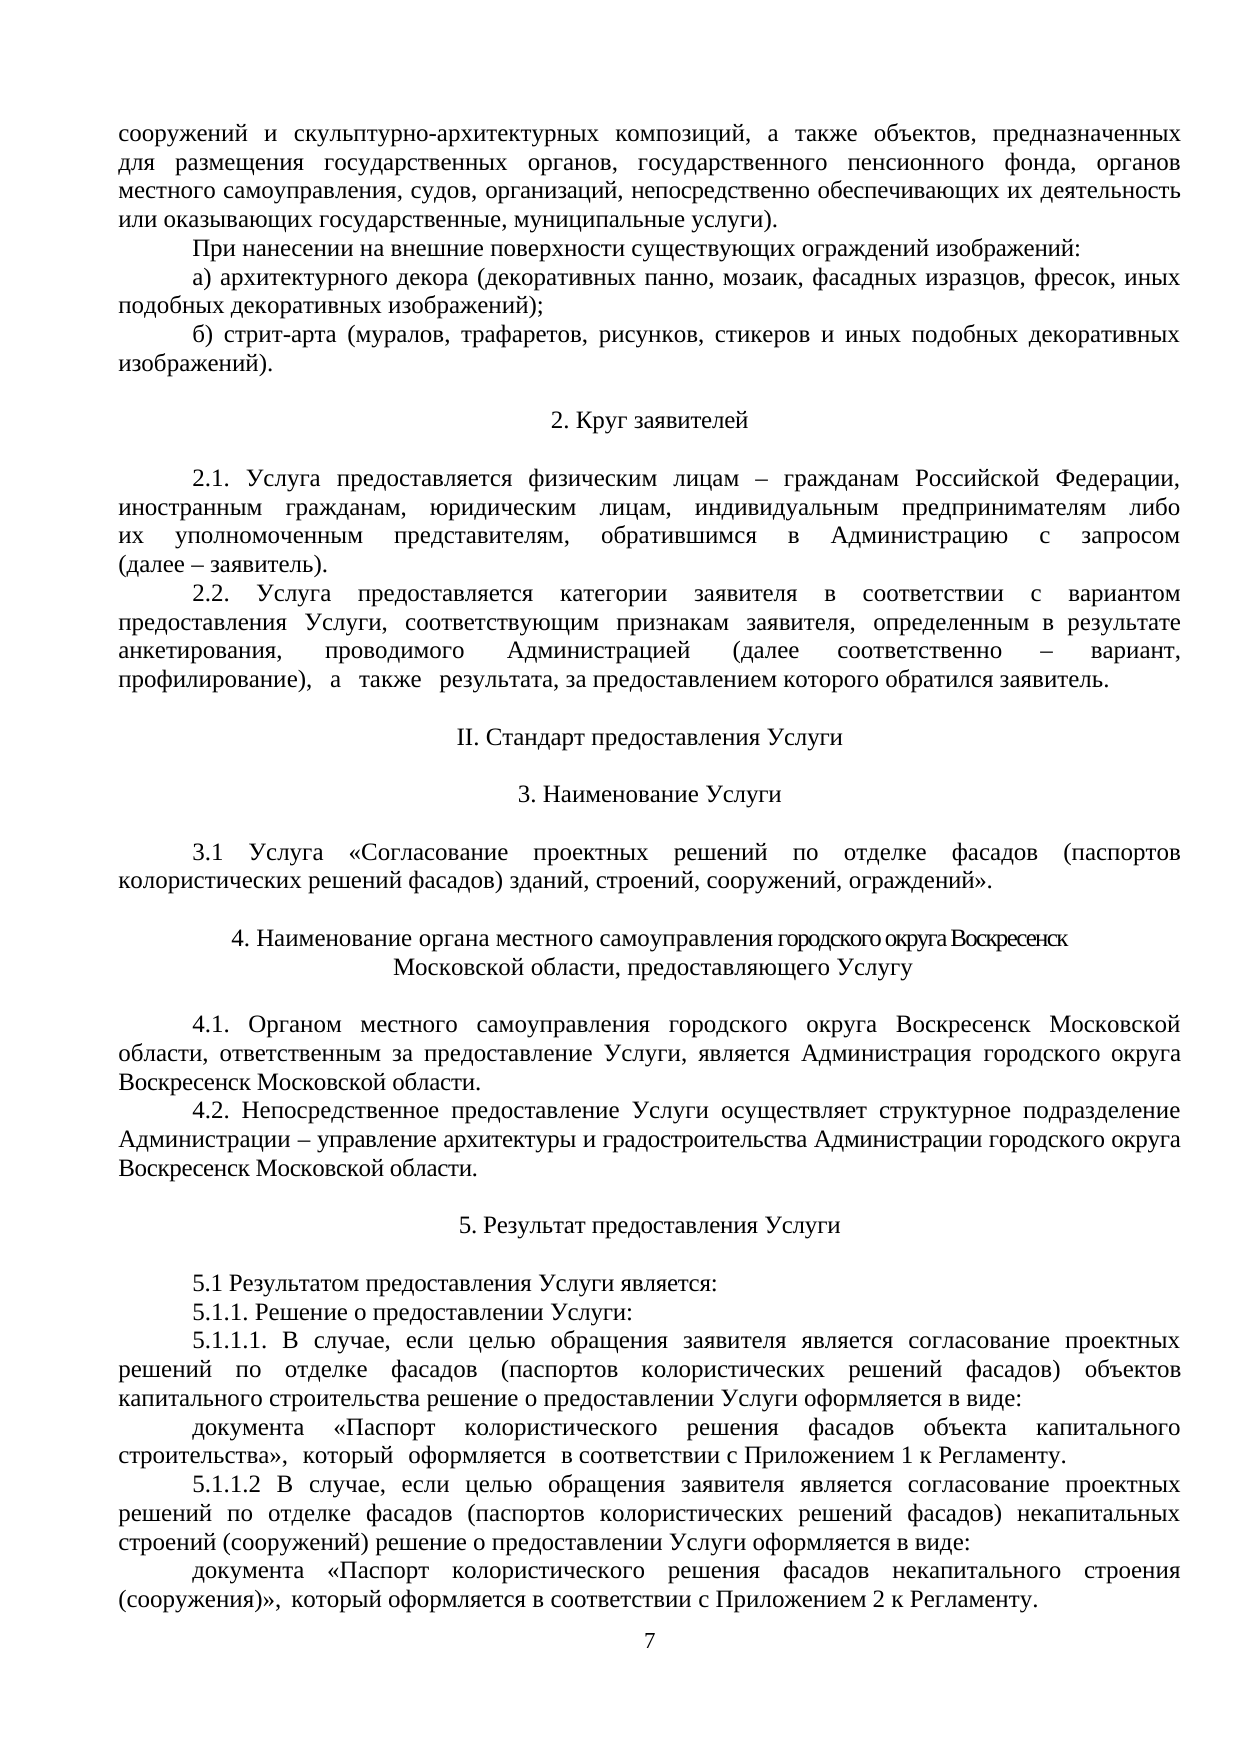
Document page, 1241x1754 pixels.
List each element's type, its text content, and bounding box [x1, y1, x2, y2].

text б) стрит-арта (муралов, трафаретов, рисунков, стикеров и иных подобных декоративных изображений). [118, 319, 1181, 377]
list 5.1 Результатом предоставления Услуги является: [118, 1268, 1181, 1297]
list 2. Круг заявителей [118, 406, 1181, 434]
list II. Стандарт предоставления Услуги [118, 722, 1181, 751]
list 5.1.1.1. В случае, если целью обращения заявителя является согласование проектных решений по отделке фасадов (паспортов колористических решений фасадов) объектов капитального строительства решение о предоставлении Услуги оформляется в виде: [118, 1326, 1181, 1412]
list 3. Наименование Услуги [118, 779, 1181, 808]
text документа «Паспорт колористического решения фасадов объекта капитального строительства», который оформляется в соответствии с Приложением 1 к Регламенту. [118, 1412, 1181, 1469]
text 3.1 Услуга «Согласование проектных решений по отделке фасадов (паспортов колористических решений фасадов) зданий, строений, сооружений, ограждений». [118, 837, 1181, 894]
list 4. Наименование органа местного самоуправления городского округа Воскресенск Московской области, предоставляющего Услугу [118, 923, 1181, 981]
text При нанесении на внешние поверхности существующих ограждений изображений: [118, 233, 1181, 262]
list 5.1.1. Решение о предоставлении Услуги: [118, 1297, 1181, 1326]
text документа «Паспорт колористического решения фасадов некапитального строения (сооружения)», который оформляется в соответствии с Приложением 2 к Регламенту. [118, 1556, 1181, 1613]
text 5. Результат предоставления Услуги [118, 1211, 1181, 1239]
text 4.2. Непосредственное предоставление Услуги осуществляет структурное подразделение Администрации – управление архитектуры и градостроительства Администрации городского округа Воскресенск Московской области. [118, 1096, 1181, 1182]
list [118, 118, 1181, 233]
text 2.1. Услуга предоставляется физическим лицам – гражданам Российской Федерации, иностранным гражданам, юридическим лицам, индивидуальным предпринимателям либо их уполномоченным представителям, обратившимся в Администрацию с запросом (далее – заявитель). [118, 463, 1181, 578]
text а) архитектурного декора (декоративных панно, мозаик, фасадных изразцов, фресок, иных подобных декоративных изображений); [118, 262, 1181, 319]
list 5.1.1.2 В случае, если целью обращения заявителя является согласование проектных решений по отделке фасадов (паспортов колористических решений фасадов) некапитальных строений (сооружений) решение о предоставлении Услуги оформляется в виде: [118, 1469, 1181, 1556]
text 4.1. Органом местного самоуправления городского округа Воскресенск Московской области, ответственным за предоставление Услуги, является Администрация городского округа Воскресенск Московской области. [118, 1009, 1181, 1096]
text 2.2. Услуга предоставляется категории заявителя в соответствии с вариантом предоставления Услуги, соответствующим признакам заявителя, определенным в результате анкетирования, проводимого Администрацией (далее соответственно – вариант, профилирование), а также результата, за предоставлением которого обратился заявитель. [118, 578, 1181, 693]
